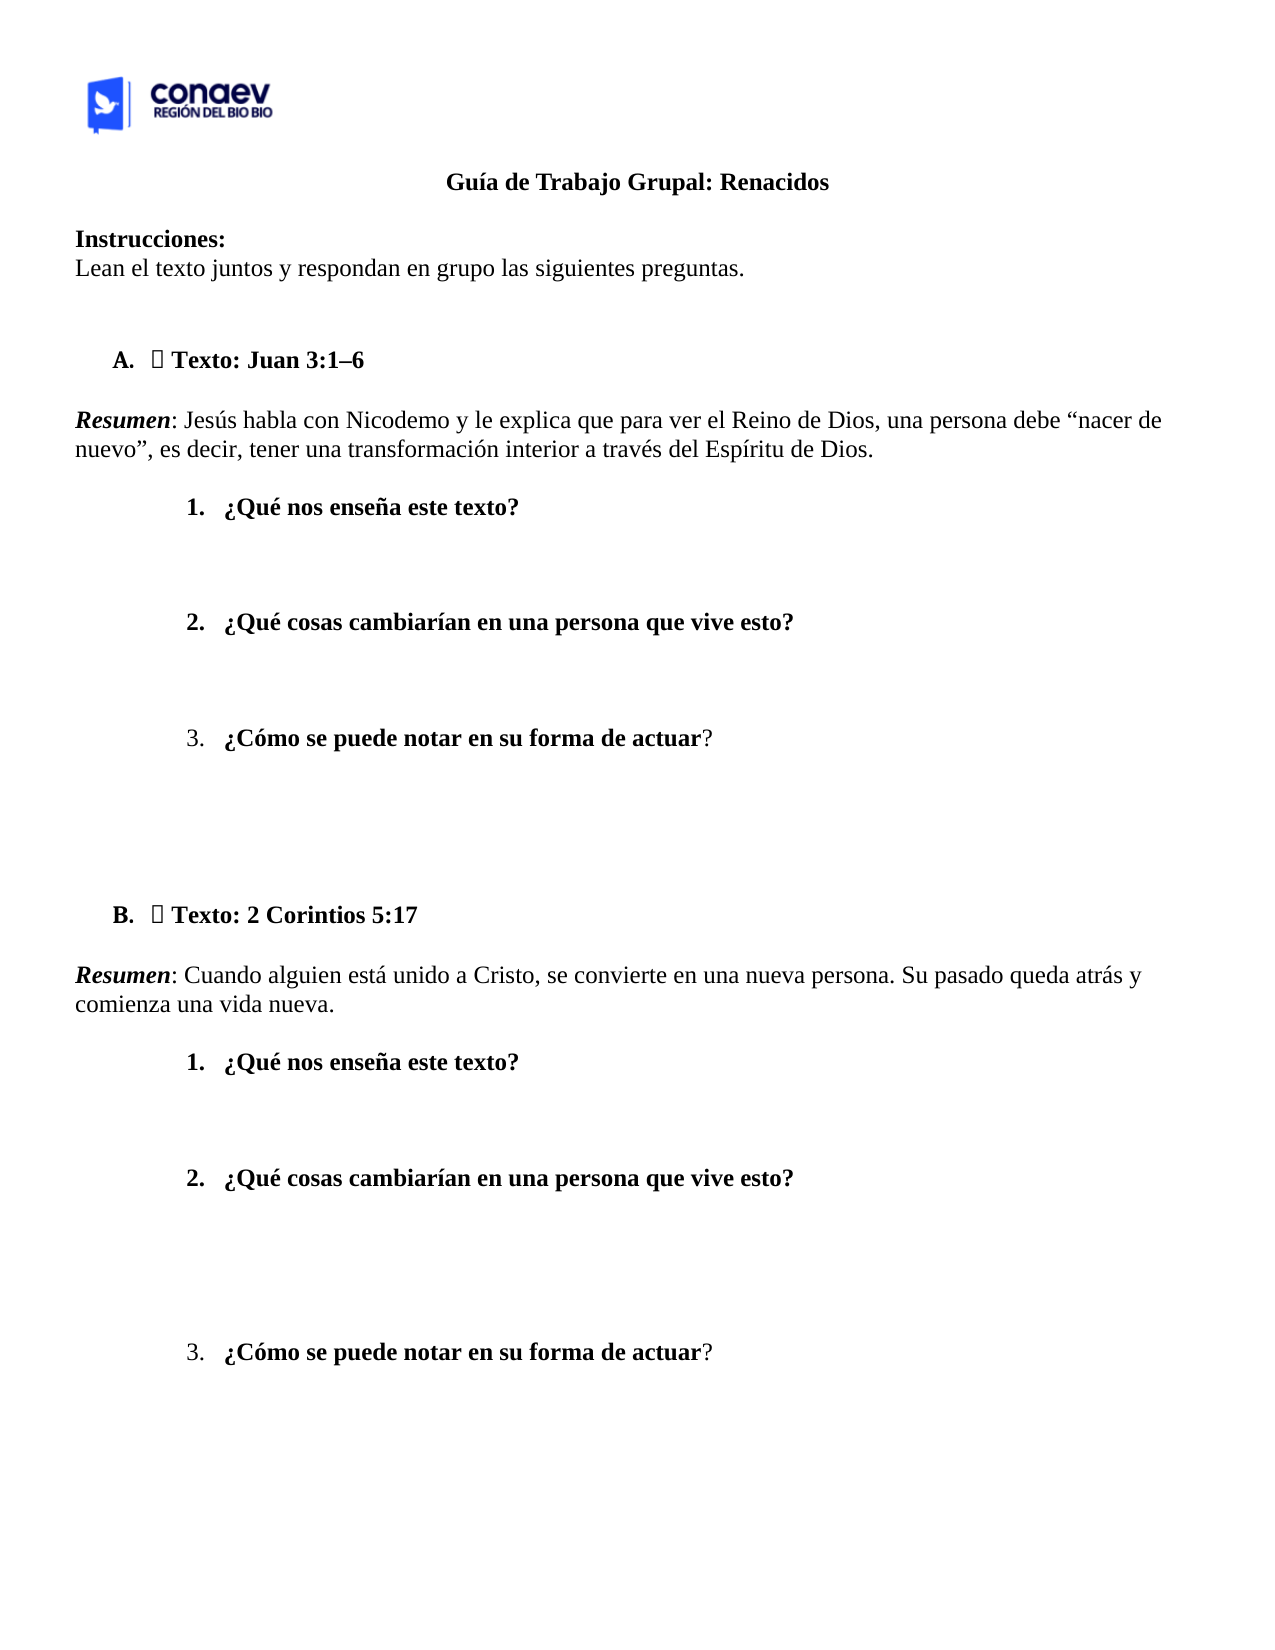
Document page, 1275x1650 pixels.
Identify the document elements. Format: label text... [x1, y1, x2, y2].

list ¿Qué cosas cambiarían en una persona que vive esto? [186, 1163, 1200, 1192]
list ¿Cómo se puede notar en su forma de actuar? [186, 723, 1200, 752]
list ¿Cómo se puede notar en su forma de actuar? [186, 1337, 1200, 1365]
list 📖 Texto: 2 Corintios 5:17 [112, 897, 1200, 931]
text Resumen: Cuando alguien está unido a Cristo, se convierte en una nueva persona. Su pasado queda atrás y comienza una vida nueva. [75, 960, 1200, 1018]
list ¿Qué nos enseña este texto? [186, 1047, 1200, 1076]
list ¿Qué nos enseña este texto? [186, 492, 1200, 520]
text Guía de Trabajo Grupal: Renacidos [75, 167, 1200, 195]
picture [75, 73, 283, 137]
list 📖 Texto: Juan 3:1–6 [112, 342, 1200, 376]
text Resumen: Jesús habla con Nicodemo y le explica que para ver el Reino de Dios, una persona debe “nacer de nuevo”, es decir, tener una transformación interior a través del Espíritu de Dios. [75, 405, 1200, 462]
list ¿Qué cosas cambiarían en una persona que vive esto? [186, 607, 1200, 636]
text Instrucciones: Lean el texto juntos y respondan en grupo las siguientes preguntas. [75, 224, 1200, 313]
